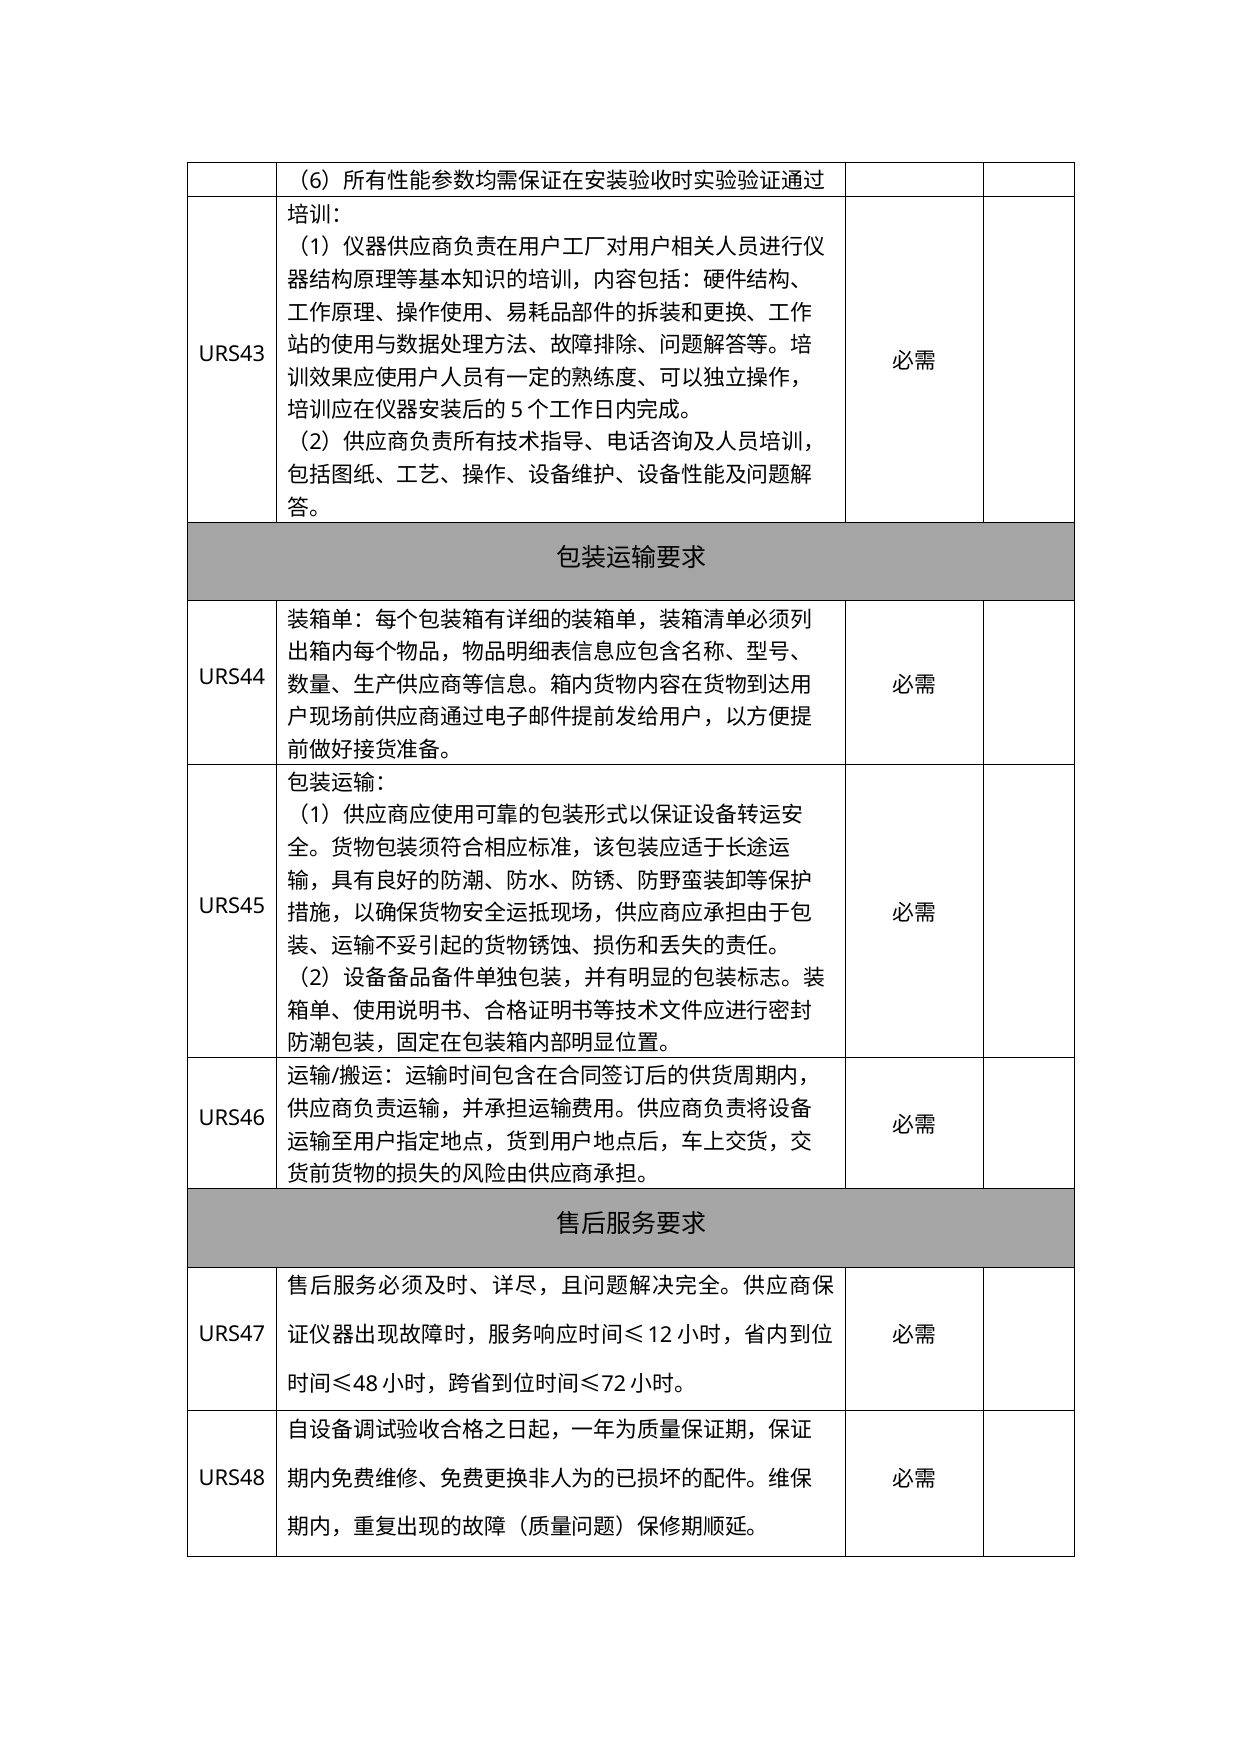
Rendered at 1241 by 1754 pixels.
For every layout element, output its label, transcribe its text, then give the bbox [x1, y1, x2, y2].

table_cell 培训： （1）仪器供应商负责在用户工厂对用户相关人员进行仪器结构原理等基本知识的培训，内容包括：硬件结构、工作原理、操作使用、易耗品部件的拆装和更换、工作站的使用与数据处理方法、故障排除、问题解答等。培训效果应使用户人员有一定的熟练度、可以独立操作，培训应在仪器安装后的5个工作日内完成。 （2）供应商负责所有技术指导、电话咨询及人员培训，包括图纸、工艺、操作、设备维护、设备性能及问题解答。 [277, 197, 845, 522]
table_cell 自设备调试验收合格之日起，一年为质量保证期，保证期内免费维修、免费更换非人为的已损坏的配件。维保期内，重复出现的故障（质量问题）保修期顺延。 [277, 1411, 845, 1556]
table_cell 包装运输要求 [188, 523, 1074, 600]
table_cell [188, 197, 276, 522]
table_cell 必需 [846, 163, 983, 196]
table_cell [188, 1411, 276, 1556]
table_cell 必需 [846, 1058, 983, 1188]
table_cell [188, 163, 276, 196]
table_cell 包装运输： （1）供应商应使用可靠的包装形式以保证设备转运安全。货物包装须符合相应标准，该包装应适于长途运输，具有良好的防潮、防水、防锈、防野蛮装卸等保护措施，以确保货物安全运抵现场，供应商应承担由于包装、运输不妥引起的货物锈蚀、损伤和丢失的责任。 （2）设备备品备件单独包装，并有明显的包装标志。装箱单、使用说明书、合格证明书等技术文件应进行密封防潮包装，固定在包装箱内部明显位置。 [277, 765, 845, 1057]
table_cell [984, 765, 1074, 1057]
table_cell [188, 765, 276, 1057]
table_cell [984, 601, 1074, 764]
table_cell 售后服务要求 [188, 1189, 1074, 1267]
table_cell [984, 1268, 1074, 1410]
table_cell 运输/搬运：运输时间包含在合同签订后的供货周期内，供应商负责运输，并承担运输费用。供应商负责将设备运输至用户指定地点，货到用户地点后，车上交货，交货前货物的损失的风险由供应商承担。 [277, 1058, 845, 1188]
table_cell [984, 1411, 1074, 1556]
table_cell [984, 1058, 1074, 1188]
table_cell [984, 163, 1074, 196]
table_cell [277, 163, 845, 196]
table_cell 售后服务必须及时、详尽，且问题解决完全。供应商保证仪器出现故障时，服务响应时间≤12小时，省内到位时间≤48小时，跨省到位时间≤72小时。 [277, 1268, 845, 1410]
table_cell [188, 1058, 276, 1188]
table_cell 装箱单：每个包装箱有详细的装箱单，装箱清单必须列出箱内每个物品，物品明细表信息应包含名称、型号、数量、生产供应商等信息。箱内货物内容在货物到达用户现场前供应商通过电子邮件提前发给用户，以方便提前做好接货准备。 [277, 601, 845, 764]
table_cell 必需 [846, 197, 983, 522]
table_cell 必需 [846, 1268, 983, 1410]
table_cell 必需 [846, 1411, 983, 1556]
table_cell 必需 [846, 765, 983, 1057]
table_cell [984, 197, 1074, 522]
table_cell 必需 [846, 601, 983, 764]
table_cell [188, 601, 276, 764]
table_cell [188, 1268, 276, 1410]
